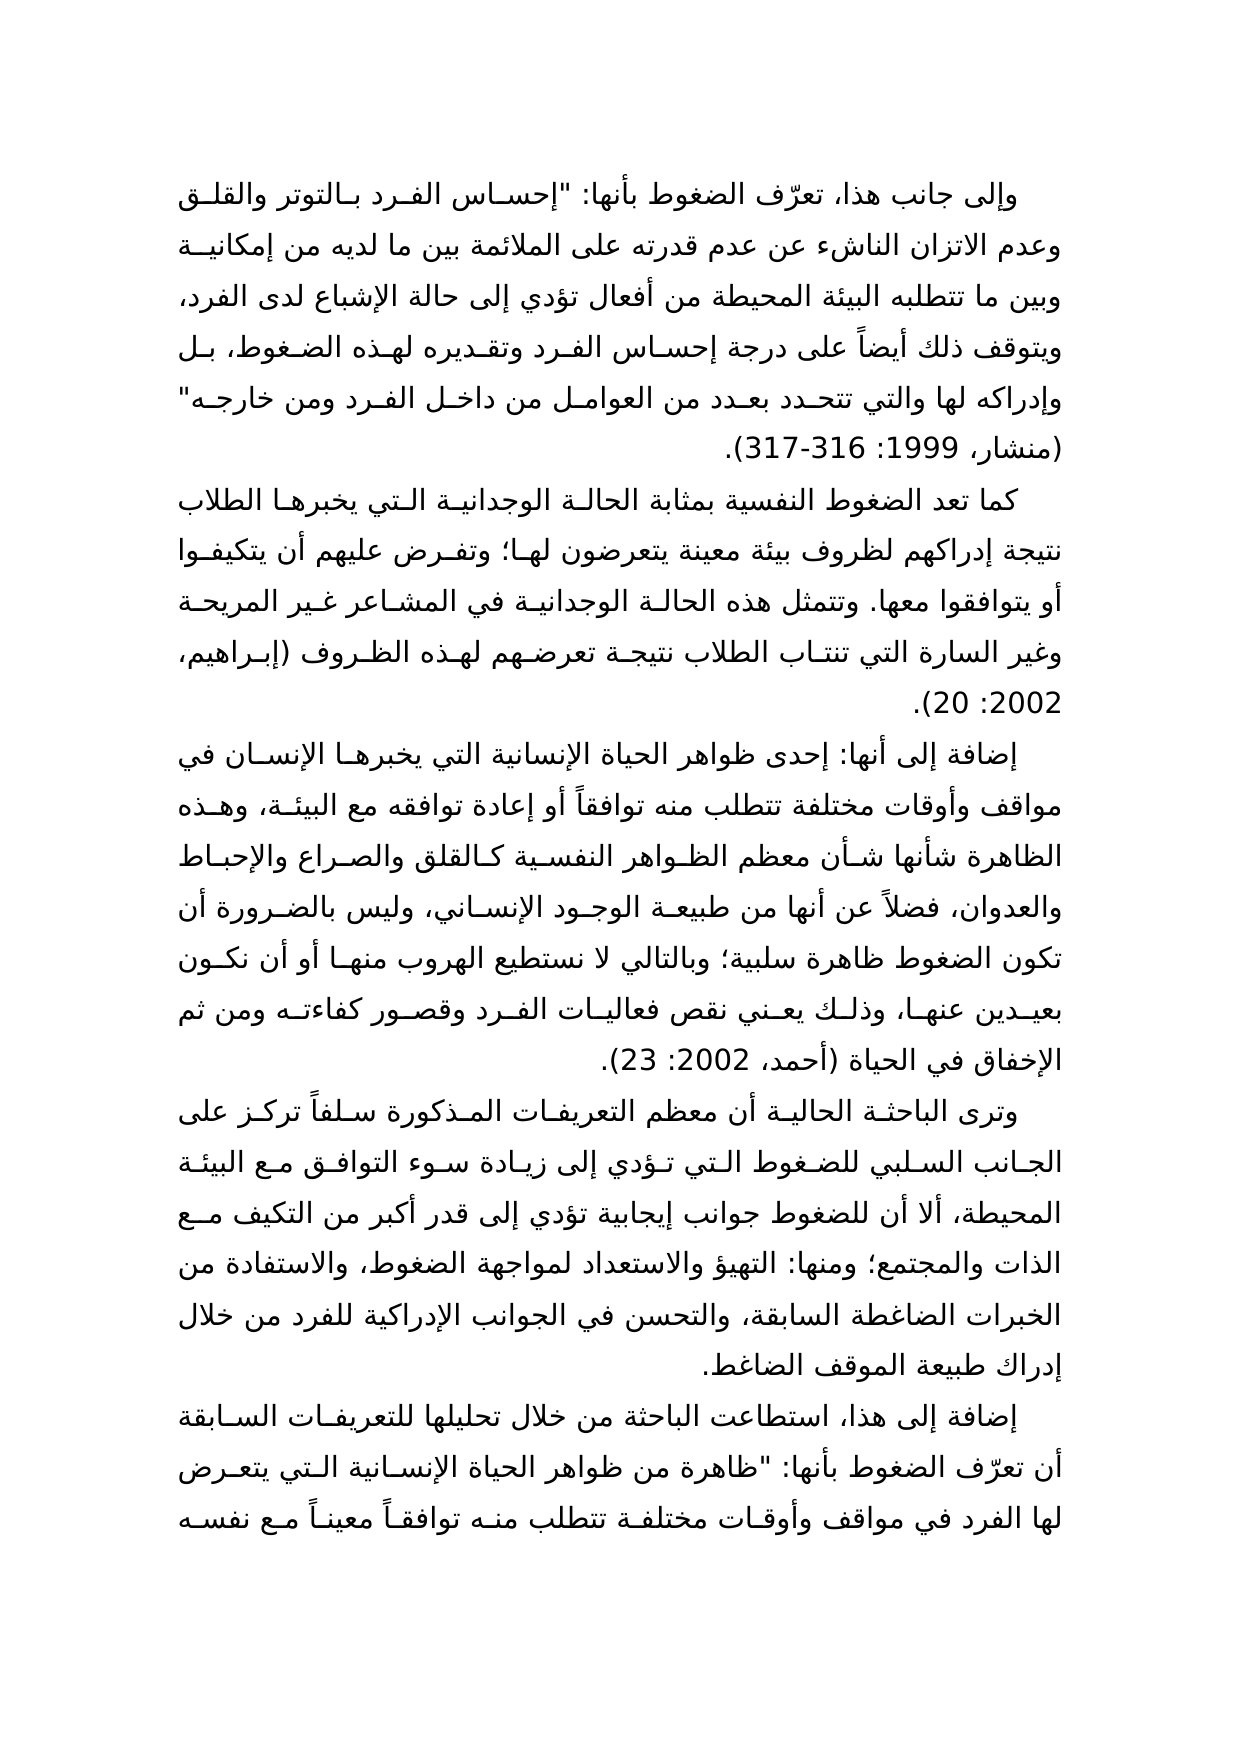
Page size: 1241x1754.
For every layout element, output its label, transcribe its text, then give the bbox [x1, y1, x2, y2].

text كما تعد الضغوط النفسية بمثابة الحالة الوجدانية التي يخبرها الطلاب نتيجة إدراكهم لظروف بيئة معينة يتعرضون لها؛ وتفرض عليهم أن يتكيفوا أو يتوافقوا معها. وتتمثل هذه الحالة الوجدانية في المشاعر غير المريحة وغير السارة التي تنتاب الطلاب نتيجة تعرضهم لهذه الظروف (إبراهيم، 2002: 20). [177, 483, 1063, 721]
text إضافة إلى أنها: إحدى ظواهر الحياة الإنسانية التي يخبرها الإنسان في مواقف وأوقات مختلفة تتطلب منه توافقاً أو إعادة توافقه مع البيئة، وهذه الظاهرة شأنها شأن معظم الظواهر النفسية كالقلق والصراع والإحباط والعدوان، فضلاً عن أنها من طبيعة الوجود الإنساني، وليس بالضرورة أن تكون الضغوط ظاهرة سلبية؛ وبالتالي لا نستطيع الهروب منها أو أن نكون بعيدين عنها، وذلك يعني نقص فعاليات الفرد وقصور كفاءته ومن ثم الإخفاق في الحياة (أحمد، 2002: 23). [177, 737, 1063, 1077]
text وترى الباحثة الحالية أن معظم التعريفات المذكورة سلفاً تركز على الجانب السلبي للضغوط التي تؤدي إلى زيادة سوء التوافق مع البيئة المحيطة، ألا أن للضغوط جوانب إيجابية تؤدي إلى قدر أكبر من التكيف مع الذات والمجتمع؛ ومنها: التهيؤ والاستعداد لمواجهة الضغوط، والاستفادة من الخبرات الضاغطة السابقة، والتحسن في الجوانب الإدراكية للفرد من خلال إدراك طبيعة الموقف الضاغط. [177, 1094, 1063, 1383]
text وإلى جانب هذا، تعرّف الضغوط بأنها: "إحساس الفرد بالتوتر والقلق وعدم الاتزان الناشء عن عدم قدرته على الملائمة بين ما لديه من إمكانية وبين ما تتطلبه البيئة المحيطة من أفعال تؤدي إلى حالة الإشباع لدى الفرد، ويتوقف ذلك أيضاً على درجة إحساس الفرد وتقديره لهذه الضغوط، بل وإدراكه لها والتي تتحدد بعدد من العوامل من داخل الفرد ومن خارجه" (منشار، 1999: 316-317). [177, 177, 1063, 466]
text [177, 1400, 1063, 1536]
